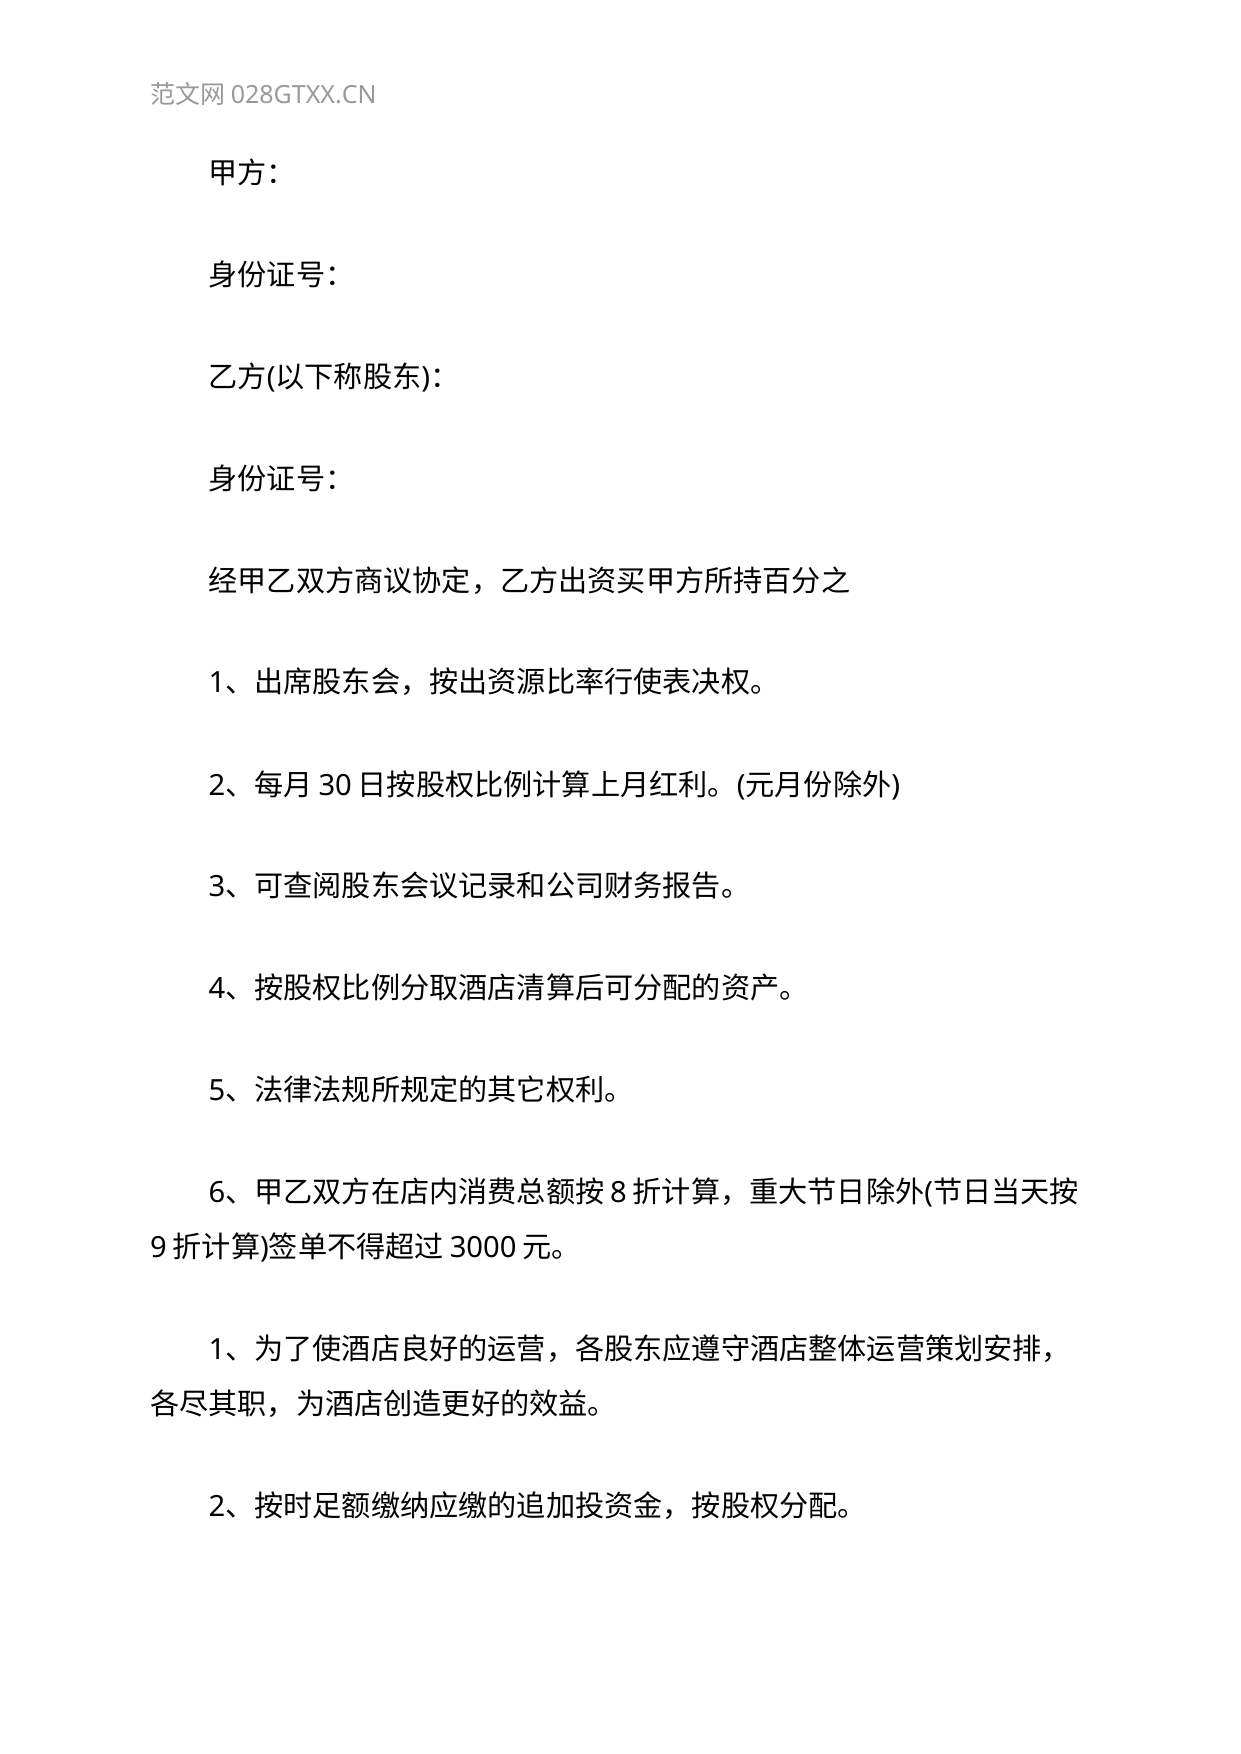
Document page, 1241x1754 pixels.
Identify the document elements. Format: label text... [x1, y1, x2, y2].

text 身份证号： [150, 456, 1090, 498]
text 1、为了使酒店良好的运营，各股东应遵守酒店整体运营策划安排，各尽其职，为酒店创造更好的效益。 [150, 1326, 1090, 1423]
text 4、按股权比例分取酒店清算后可分配的资产。 [150, 965, 1090, 1007]
text 甲方： [150, 150, 1090, 192]
text 6、甲乙双方在店内消费总额按8折计算，重大节日除外(节日当天按9折计算)签单不得超过3000元。 [150, 1169, 1090, 1266]
text 2、每月30日按股权比例计算上月红利。(元月份除外) [150, 761, 1090, 803]
text 5、法律法规所规定的其它权利。 [150, 1067, 1090, 1109]
text 经甲乙双方商议协定，乙方出资买甲方所持百分之 [150, 557, 1090, 599]
text 乙方(以下称股东)： [150, 353, 1090, 396]
text 2、按时足额缴纳应缴的追加投资金，按股权分配。 [150, 1483, 1090, 1525]
text 3、可查阅股东会议记录和公司财务报告。 [150, 863, 1090, 905]
text 1、出席股东会，按出资源比率行使表决权。 [150, 659, 1090, 701]
text 身份证号： [150, 252, 1090, 294]
